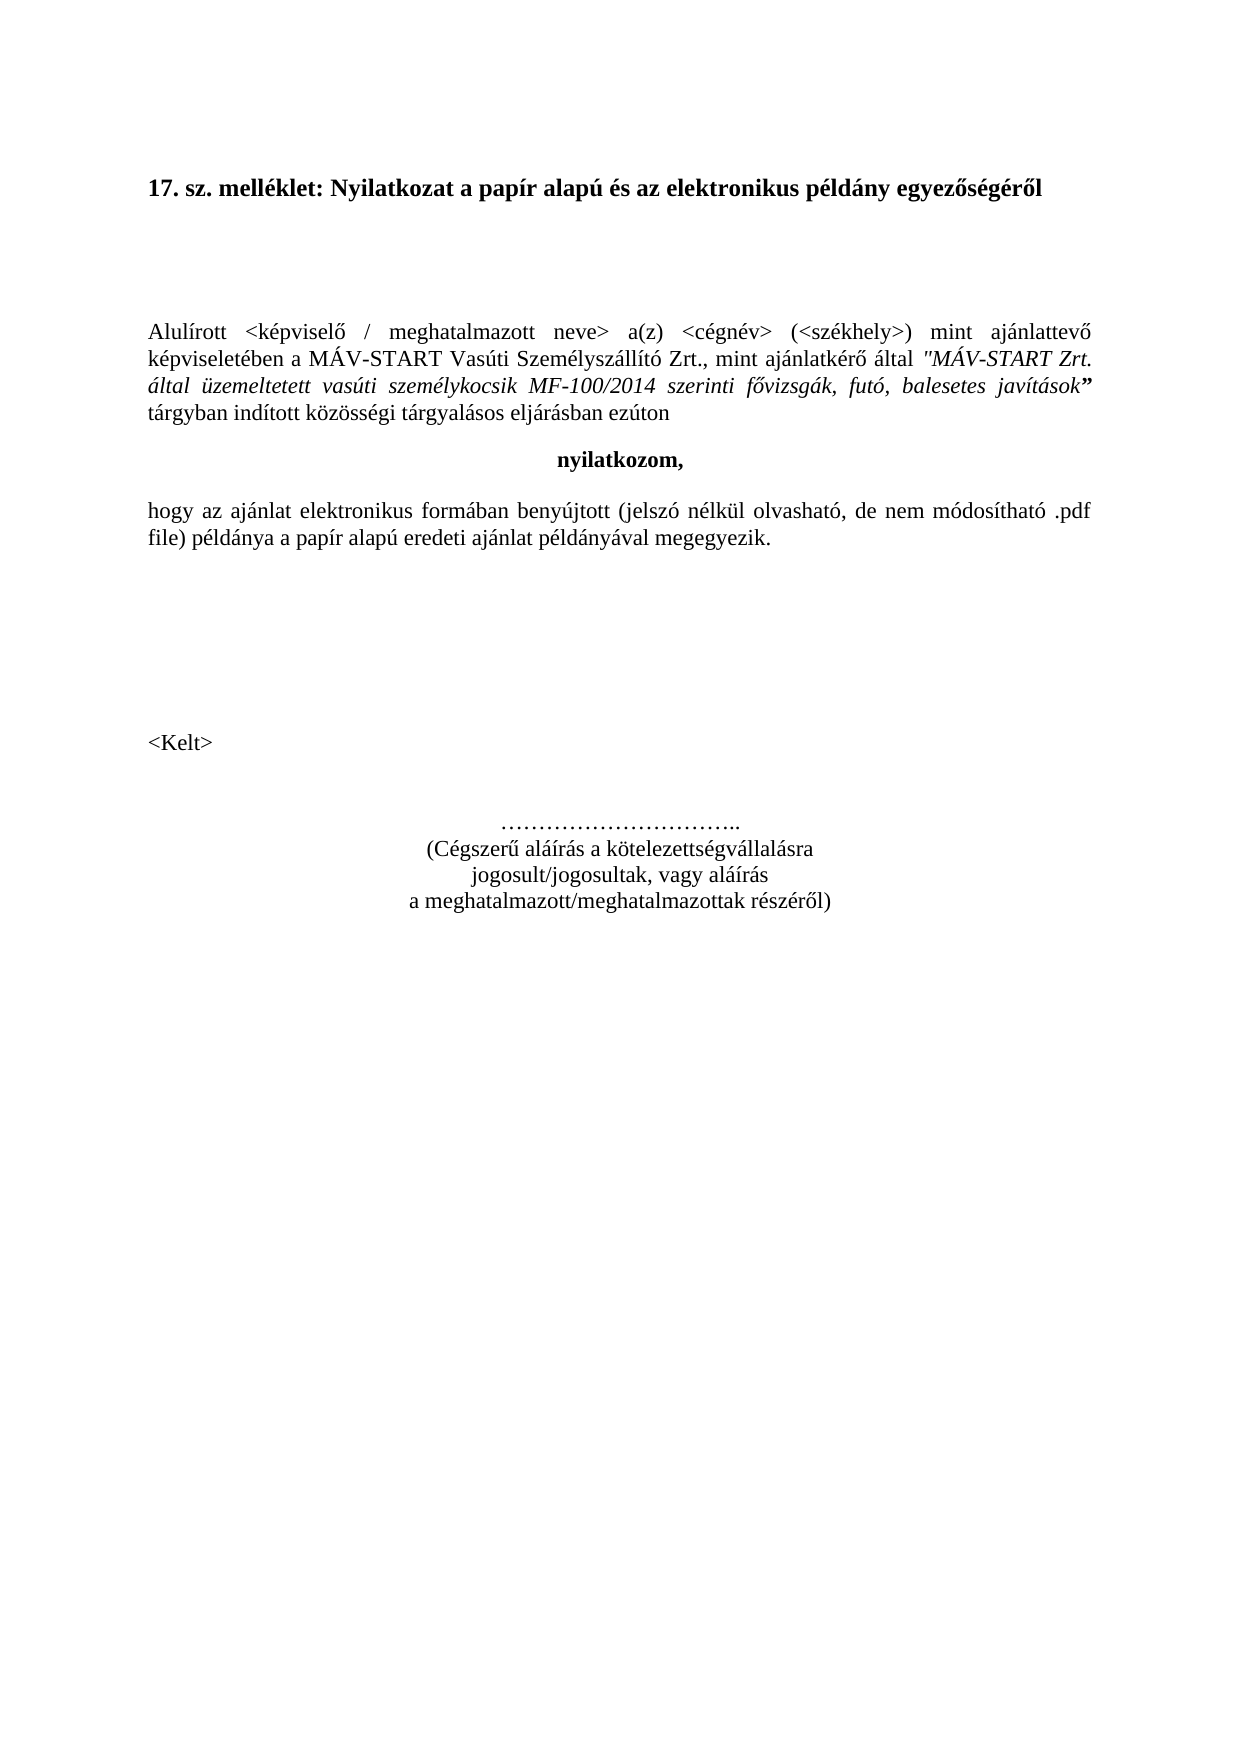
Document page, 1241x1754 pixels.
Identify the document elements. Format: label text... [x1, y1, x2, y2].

text (Cégszerű aláírás a kötelezettségvállalásra [148, 835, 1092, 861]
text <Kelt> [148, 729, 1092, 756]
text a meghatalmazott/meghatalmazottak részéről) [148, 887, 1092, 914]
text hogy az ajánlat elektronikus formában benyújtott (jelszó nélkül olvasható, de nem módosítható .pdf file) példánya a papír alapú eredeti ajánlat példányával megegyezik. [148, 497, 1092, 550]
text 17. sz. melléklet: Nyilatkozat a papír alapú és az elektronikus példány egyezőségéről [148, 173, 1092, 201]
text nyilatkozom, [148, 446, 1092, 472]
text jogosult/jogosultak, vagy aláírás [148, 861, 1092, 887]
text ………………………….. [148, 808, 1092, 835]
text Alulírott <képviselő / meghatalmazott neve> a(z) <cégnév> (<székhely>) mint ajánlattevő képviseletében a MÁV-START Vasúti Személyszállító Zrt., mint ajánlatkérő által "MÁV-START Zrt. által üzemeltetett vasúti személykocsik MF-100/2014 szerinti fővizsgák, futó, balesetes javítások” tárgyban indított közösségi tárgyalásos eljárásban ezúton [148, 318, 1092, 425]
